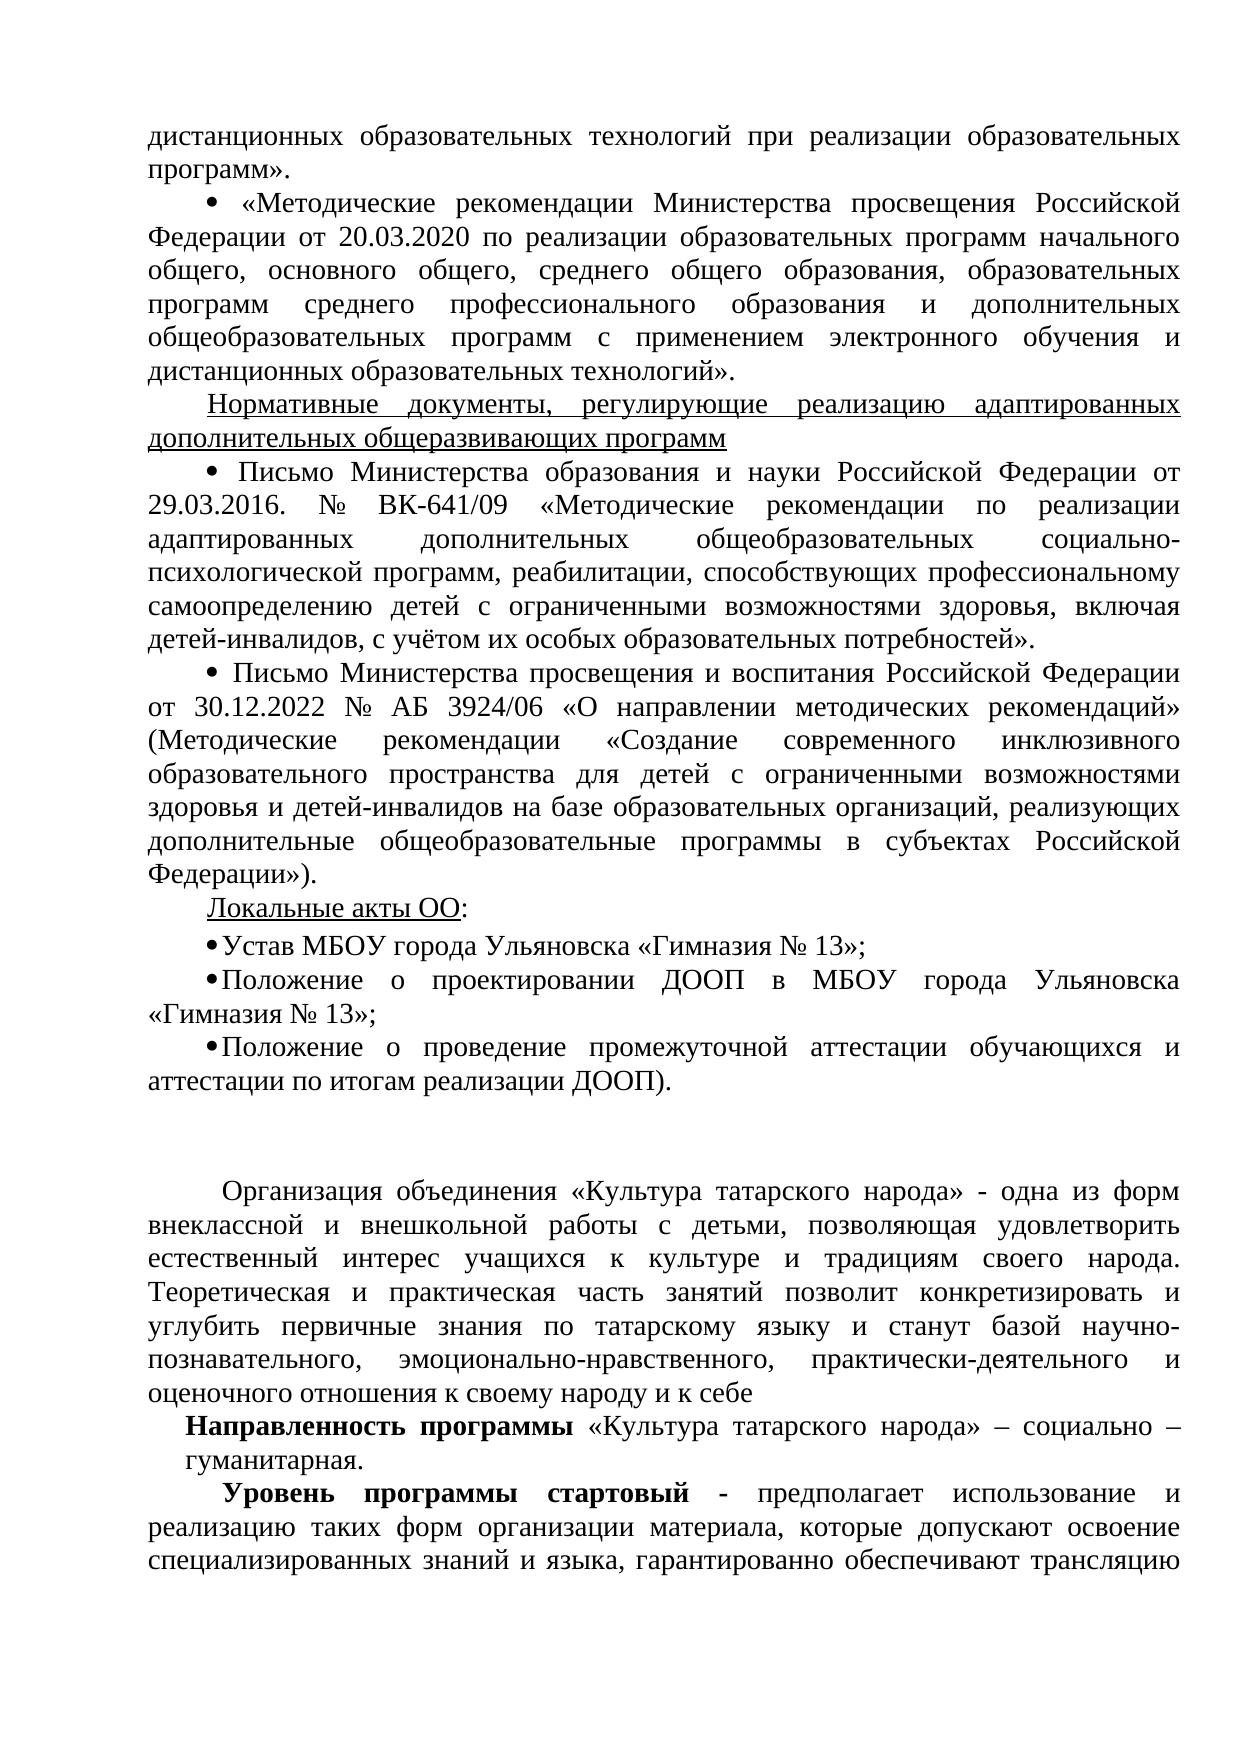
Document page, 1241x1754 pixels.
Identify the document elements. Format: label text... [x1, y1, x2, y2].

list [148, 118, 1181, 185]
list Положение о проектировании ДООП в МБОУ города Ульяновска «Гимназия № 13»; [148, 962, 1181, 1029]
list «Методические рекомендации Министерства просвещения Российской Федерации от 20.03.2020 по реализации образовательных программ начального общего, основного общего, среднего общего образования, образовательных программ среднего профессионального образования и дополнительных общеобразовательных программ с применением электронного обучения и дистанционных образовательных технологий». [148, 185, 1181, 387]
list Направленность программы «Культура татарского народа» – социально – гуманитарная. [185, 1408, 1181, 1475]
text Организация объединения «Культура татарского народа» - одна из форм внеклассной и внешкольной работы с детьми, позволяющая удовлетворить естественный интерес учащихся к культуре и традициям своего народа. Теоретическая и практическая часть занятий позволит конкретизировать и углубить первичные знания по татарскому языку и станут базой научно-познавательного, эмоционально-нравственного, практически-деятельного и оценочного отношения к своему народу и к себе [148, 1173, 1181, 1408]
list Письмо Министерства образования и науки Российской Федерации от 29.03.2016. № ВК-641/09 «Методические рекомендации по реализации адаптированных дополнительных общеобразовательных социально-психологической программ, реабилитации, способствующих профессиональному самоопределению детей с ограниченными возможностями здоровья, включая детей-инвалидов, с учётом их особых образовательных потребностей». [148, 454, 1181, 655]
list Устав МБОУ города Ульяновска «Гимназия № 13»; [148, 928, 1181, 962]
list Положение о проведение промежуточной аттестации обучающихся и аттестации по итогам реализации ДООП). [148, 1029, 1181, 1096]
list Локальные акты ОО: [148, 890, 1181, 923]
list Письмо Министерства просвещения и воспитания Российской Федерации от 30.12.2022 № АБ 3924/06 «О направлении методических рекомендаций» (Методические рекомендации «Создание современного инклюзивного образовательного пространства для детей с ограниченными возможностями здоровья и детей-инвалидов на базе образовательных организаций, реализующих дополнительные общеобразовательные программы в субъектах Российской Федерации»). [148, 655, 1181, 890]
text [148, 1475, 1181, 1576]
text Нормативные документы, регулирующие реализацию адаптированных дополнительных общеразвивающих программ [148, 387, 1181, 454]
